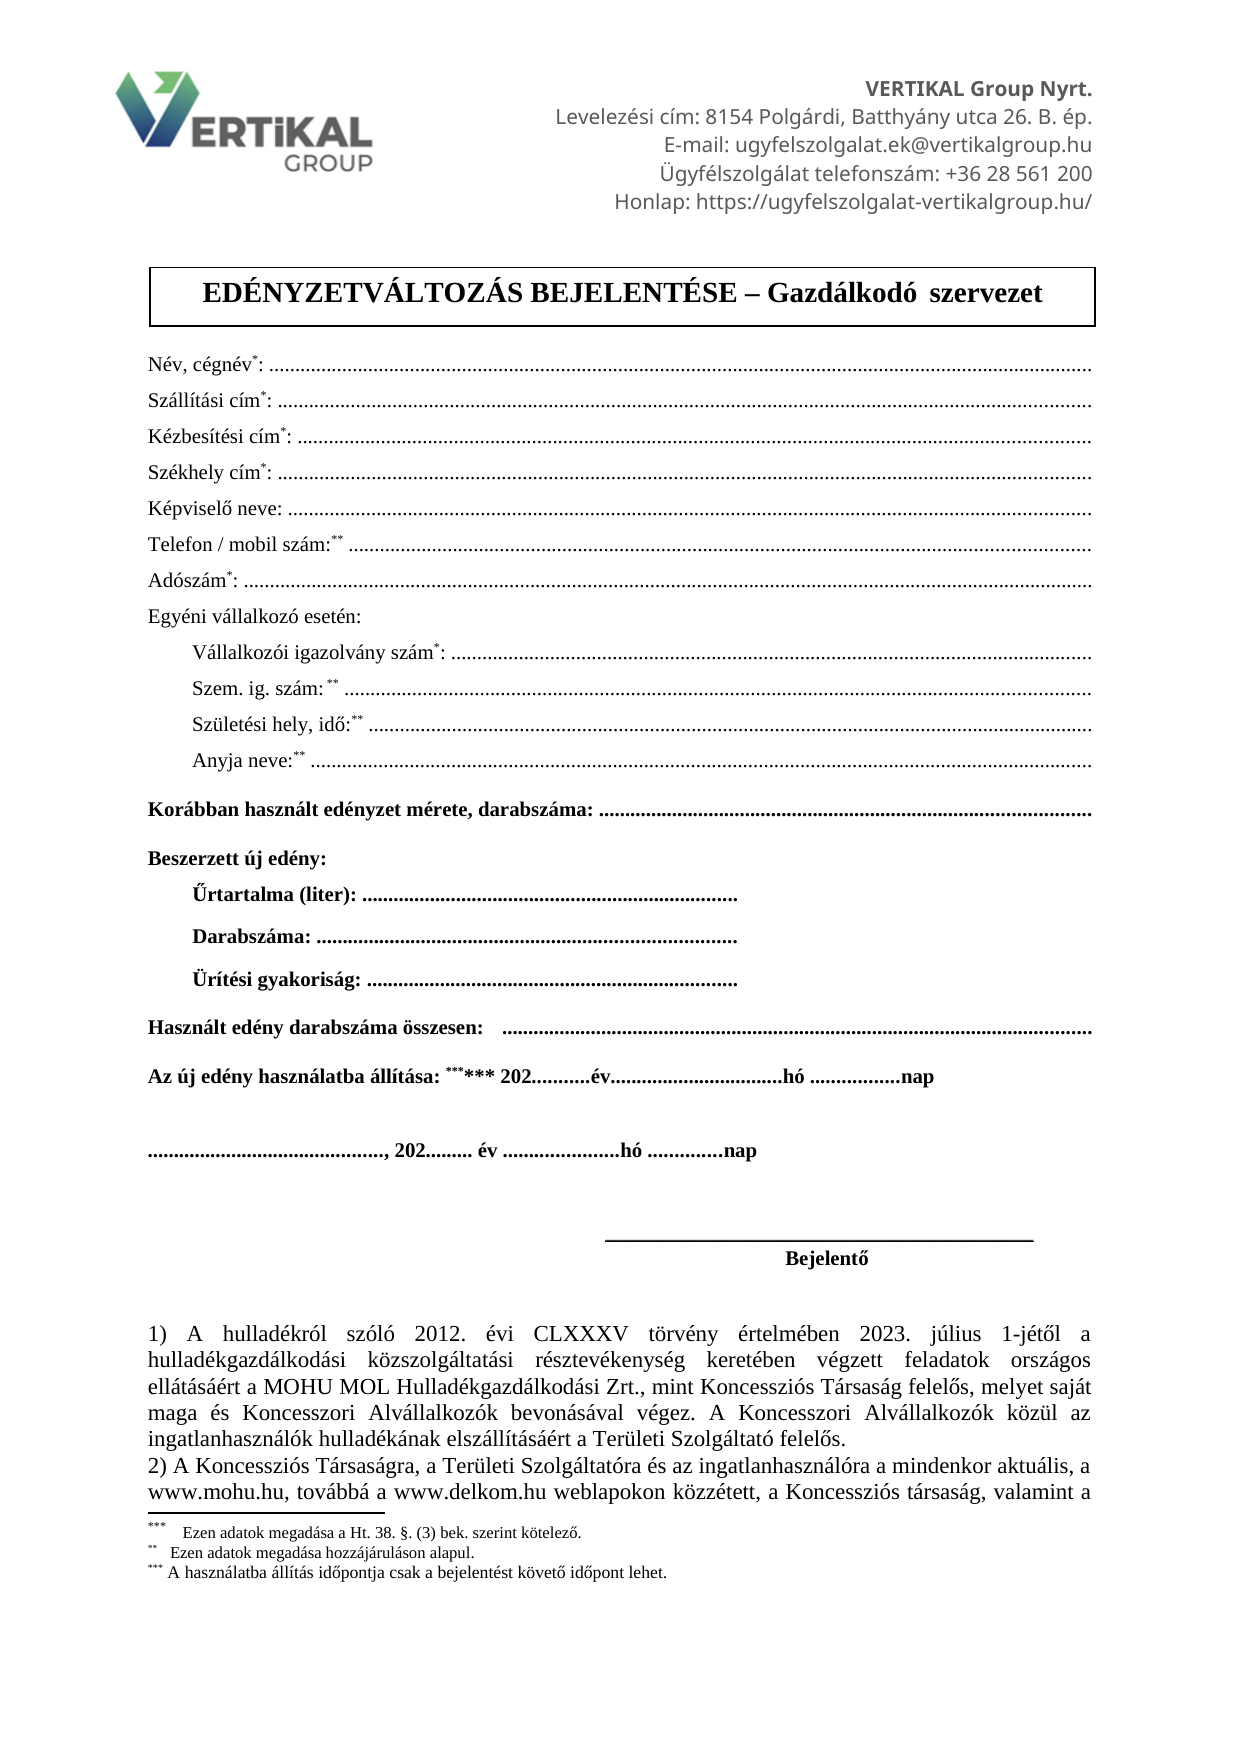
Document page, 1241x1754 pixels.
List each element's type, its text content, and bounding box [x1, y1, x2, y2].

text Beszerzett új edény: [148, 846, 1093, 870]
text Születési hely, idő:** [192, 712, 1093, 736]
text Kézbesítési cím*: [148, 424, 1093, 448]
text Az új edény használatba állítása: *** 202 év hó nap [148, 1064, 1093, 1088]
text Használt edény darabszáma összesen: [148, 1015, 1093, 1039]
text Név, cégnév*: [148, 352, 1093, 376]
text Képviselő neve: [148, 496, 1093, 520]
text Szem. ig. szám: ** [192, 676, 1093, 700]
text Űrtartalma (liter): [192, 882, 1093, 906]
text Anyja neve:** [192, 748, 1093, 772]
text Korábban használt edényzet mérete, darabszáma: [148, 797, 1093, 821]
text Székhely cím*: [148, 460, 1093, 484]
picture [103, 50, 385, 194]
text Ürítési gyakoriság: [192, 967, 1093, 991]
text Szállítási cím*: [148, 388, 1093, 412]
text Egyéni vállalkozó esetén: [148, 604, 1093, 628]
text Telefon / mobil szám:** [148, 532, 1093, 556]
text Darabszáma: [192, 924, 1093, 948]
text Adószám*: [148, 568, 1093, 592]
text Bejelentő [148, 1246, 1093, 1270]
text , 202 év hó nap [148, 1138, 1093, 1162]
text Vállalkozói igazolvány szám*: [192, 640, 1093, 664]
